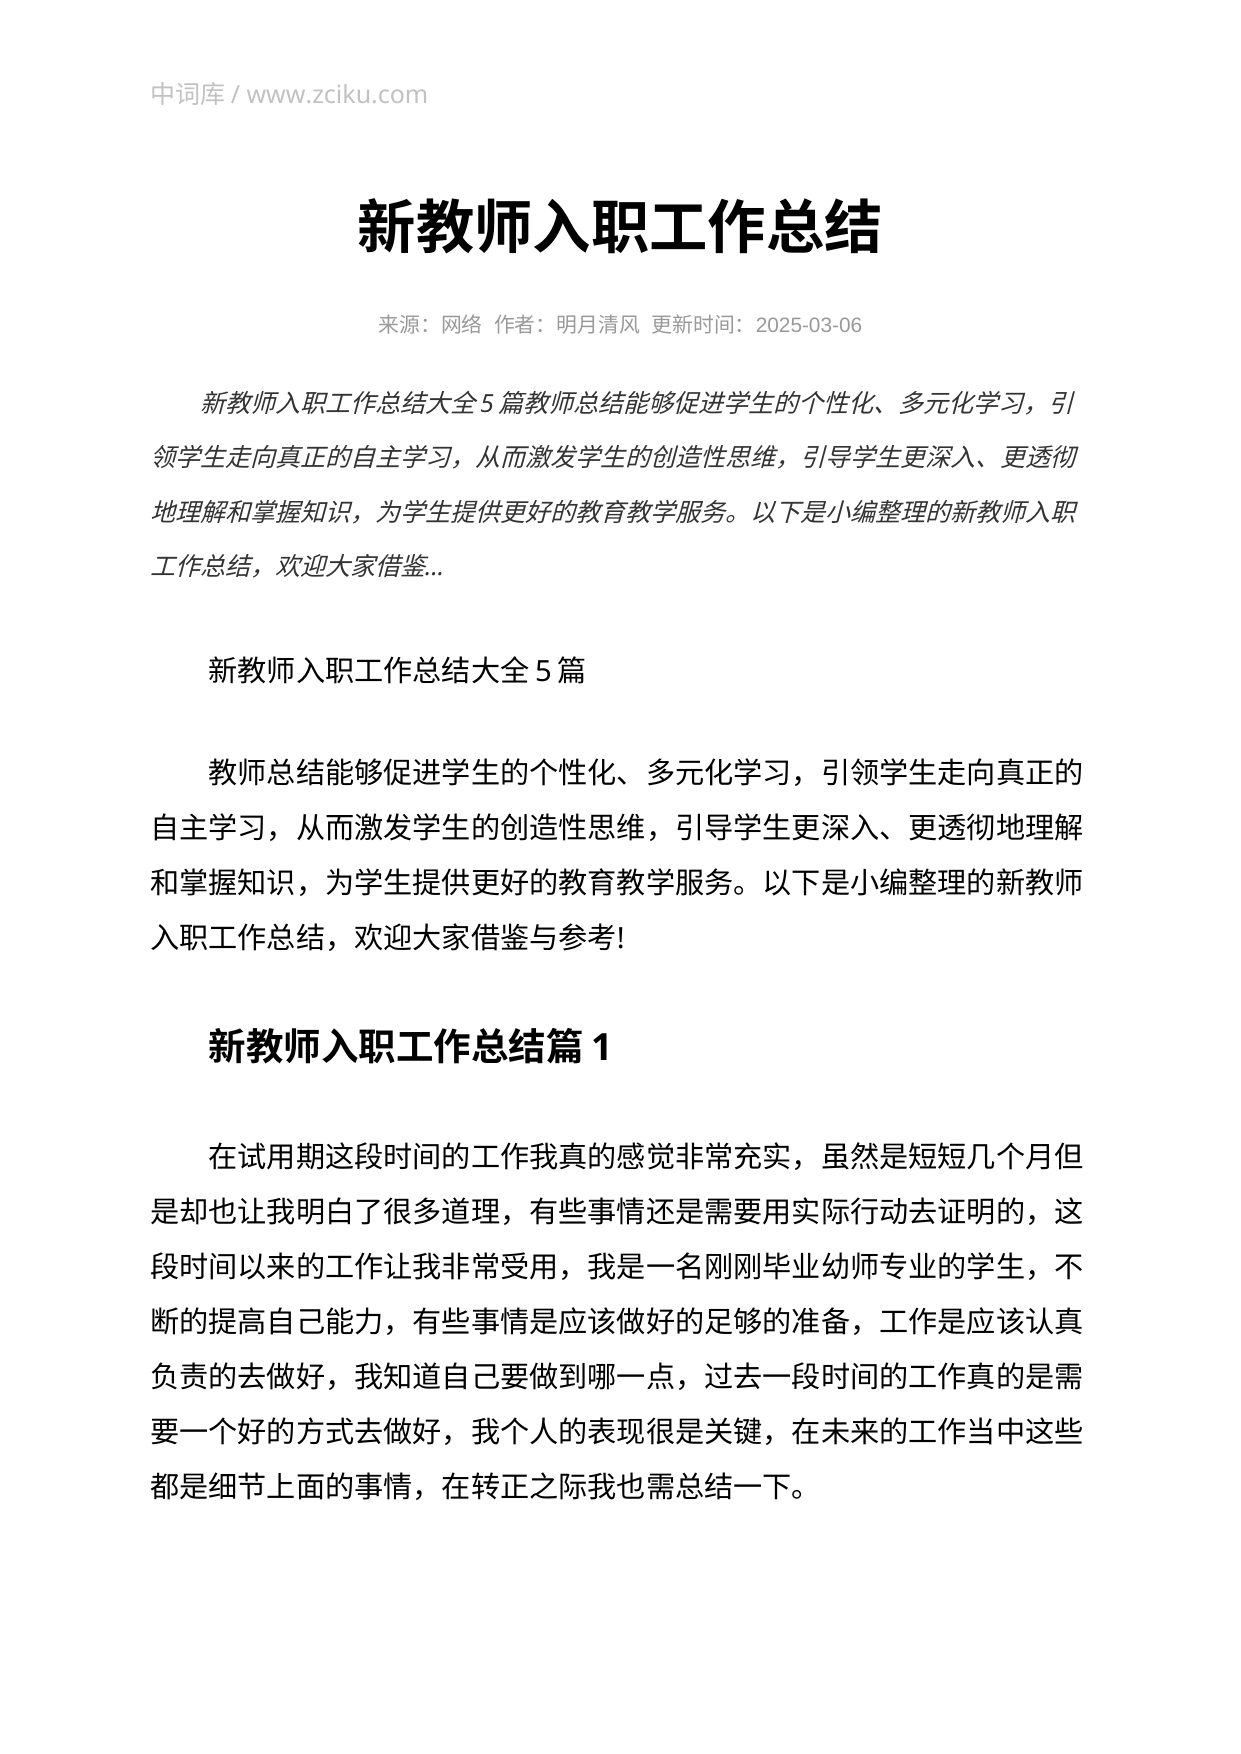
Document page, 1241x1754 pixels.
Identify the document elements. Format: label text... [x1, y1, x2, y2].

text 在试用期这段时间的工作我真的感觉非常充实，虽然是短短几个月但是却也让我明白了很多道理，有些事情还是需要用实际行动去证明的，这段时间以来的工作让我非常受用，我是一名刚刚毕业幼师专业的学生，不断的提高自己能力，有些事情是应该做好的足够的准备，工作是应该认真负责的去做好，我知道自己要做到哪一点，过去一段时间的工作真的是需要一个好的方式去做好，我个人的表现很是关键，在未来的工作当中这些都是细节上面的事情，在转正之际我也需总结一下。 [150, 1134, 1090, 1506]
text 新教师入职工作总结篇1 [150, 1016, 1090, 1071]
text 来源：网络 作者：明月清风 更新时间：2025-03-06 [150, 313, 1090, 337]
text 新教师入职工作总结大全5篇教师总结能够促进学生的个性化、多元化学习，引领学生走向真正的自主学习，从而激发学生的创造性思维，引导学生更深入、更透彻地理解和掌握知识，为学生提供更好的教育教学服务。以下是小编整理的新教师入职工作总结，欢迎大家借鉴... [150, 383, 1090, 583]
subtitle 新教师入职工作总结 [150, 181, 1090, 266]
text 教师总结能够促进学生的个性化、多元化学习，引领学生走向真正的自主学习，从而激发学生的创造性思维，引导学生更深入、更透彻地理解和掌握知识，为学生提供更好的教育教学服务。以下是小编整理的新教师入职工作总结，欢迎大家借鉴与参考! [150, 750, 1090, 957]
text 新教师入职工作总结大全5篇 [150, 648, 1090, 690]
